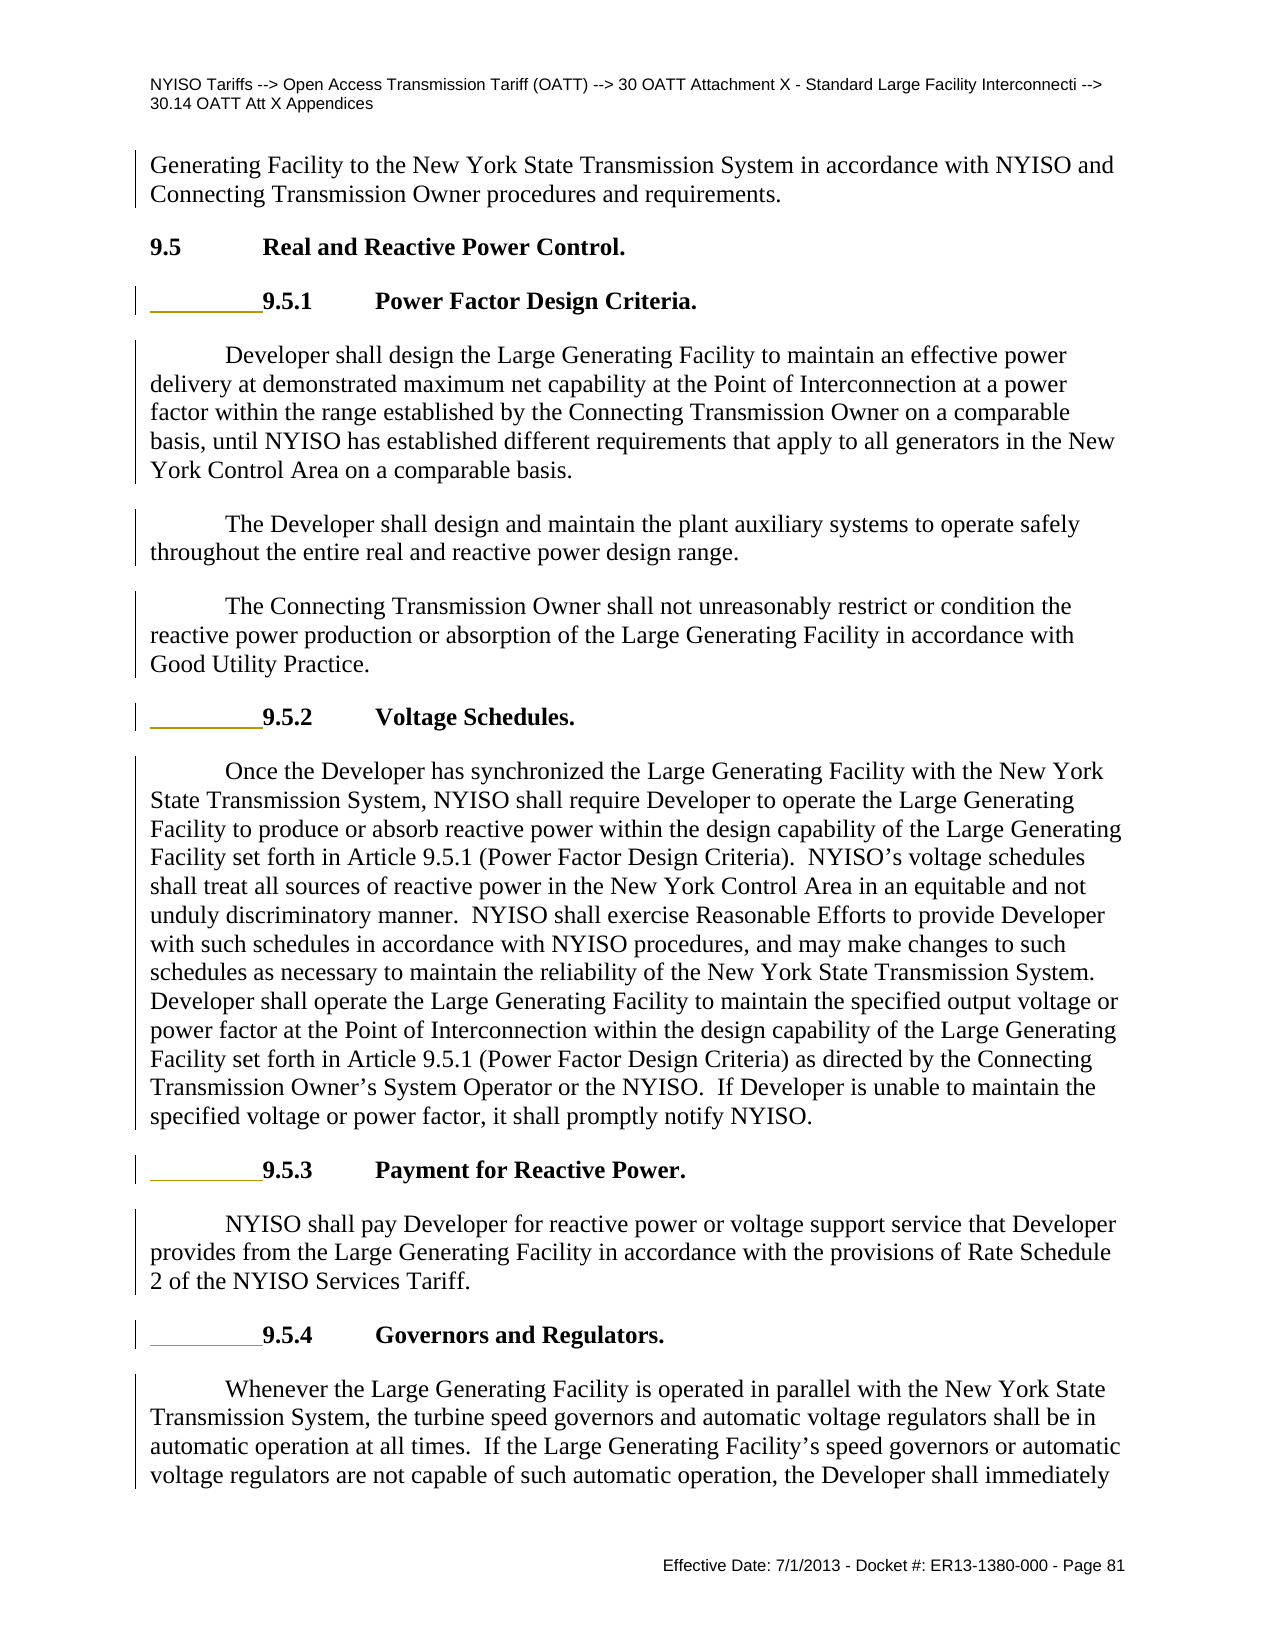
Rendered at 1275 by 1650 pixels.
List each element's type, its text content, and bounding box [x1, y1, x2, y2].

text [150, 150, 1125, 207]
text 9.5.2 Voltage Schedules. [150, 702, 1125, 731]
text The Connecting Transmission Owner shall not unreasonably restrict or condition the reactive power production or absorption of the Large Generating Facility in accordance with Good Utility Practice. [150, 591, 1125, 677]
text 9.5.4 Governors and Regulators. [150, 1320, 1125, 1349]
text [150, 1374, 1125, 1489]
text 9.5.3 Payment for Reactive Power. [150, 1155, 1125, 1184]
text Once the Developer has synchronized the Large Generating Facility with the New York State Transmission System, NYISO shall require Developer to operate the Large Generating Facility to produce or absorb reactive power within the design capability of the Large Generating Facility set forth in Article 9.5.1 (Power Factor Design Criteria). NYISO’s voltage schedules shall treat all sources of reactive power in the Control Area in an equitable and not unduly discriminatory manner. NYISO shall exercise Reasonable Efforts to provide Developer with such schedules in accordance with NYISO procedures, and may make changes to such schedules as necessary to maintain the reliability of the New York State Transmission System. Developer shall operate the Large Generating Facility to maintain the specified output voltage or power factor at the Point of Interconnection within the design capability of the Large Generating Facility set forth in Article 9.5.1 (Power Factor Design Criteria) as directed by the Connecting Transmission Owner’s System Operator or the NYISO. If Developer is unable to maintain the specified voltage or power factor, it shall promptly notify NYISO. [150, 756, 1125, 1130]
text Developer shall design the Large Generating Facility to maintain an effective power delivery at demonstrated maximum net capability at the Point of Interconnection at a power factor within the range established by the Connecting Transmission Owner on a comparable basis, until NYISO has established different requirements that apply to all generators in the New York Control Area on a comparable basis. [150, 340, 1125, 484]
text The Developer shall design and maintain the plant auxiliary systems to operate safely throughout the entire real and reactive power design range. [150, 509, 1125, 566]
subtitle 9.5 Real and Reactive Power Control. [150, 232, 1059, 261]
text NYISO shall pay Developer for reactive power or voltage support service that Developer provides from the Large Generating Facility in accordance with the provisions of Rate Schedule 2 of the NYISO Services Tariff. [150, 1209, 1125, 1295]
text 9.5.1 Power Factor Design Criteria. [150, 286, 1125, 315]
